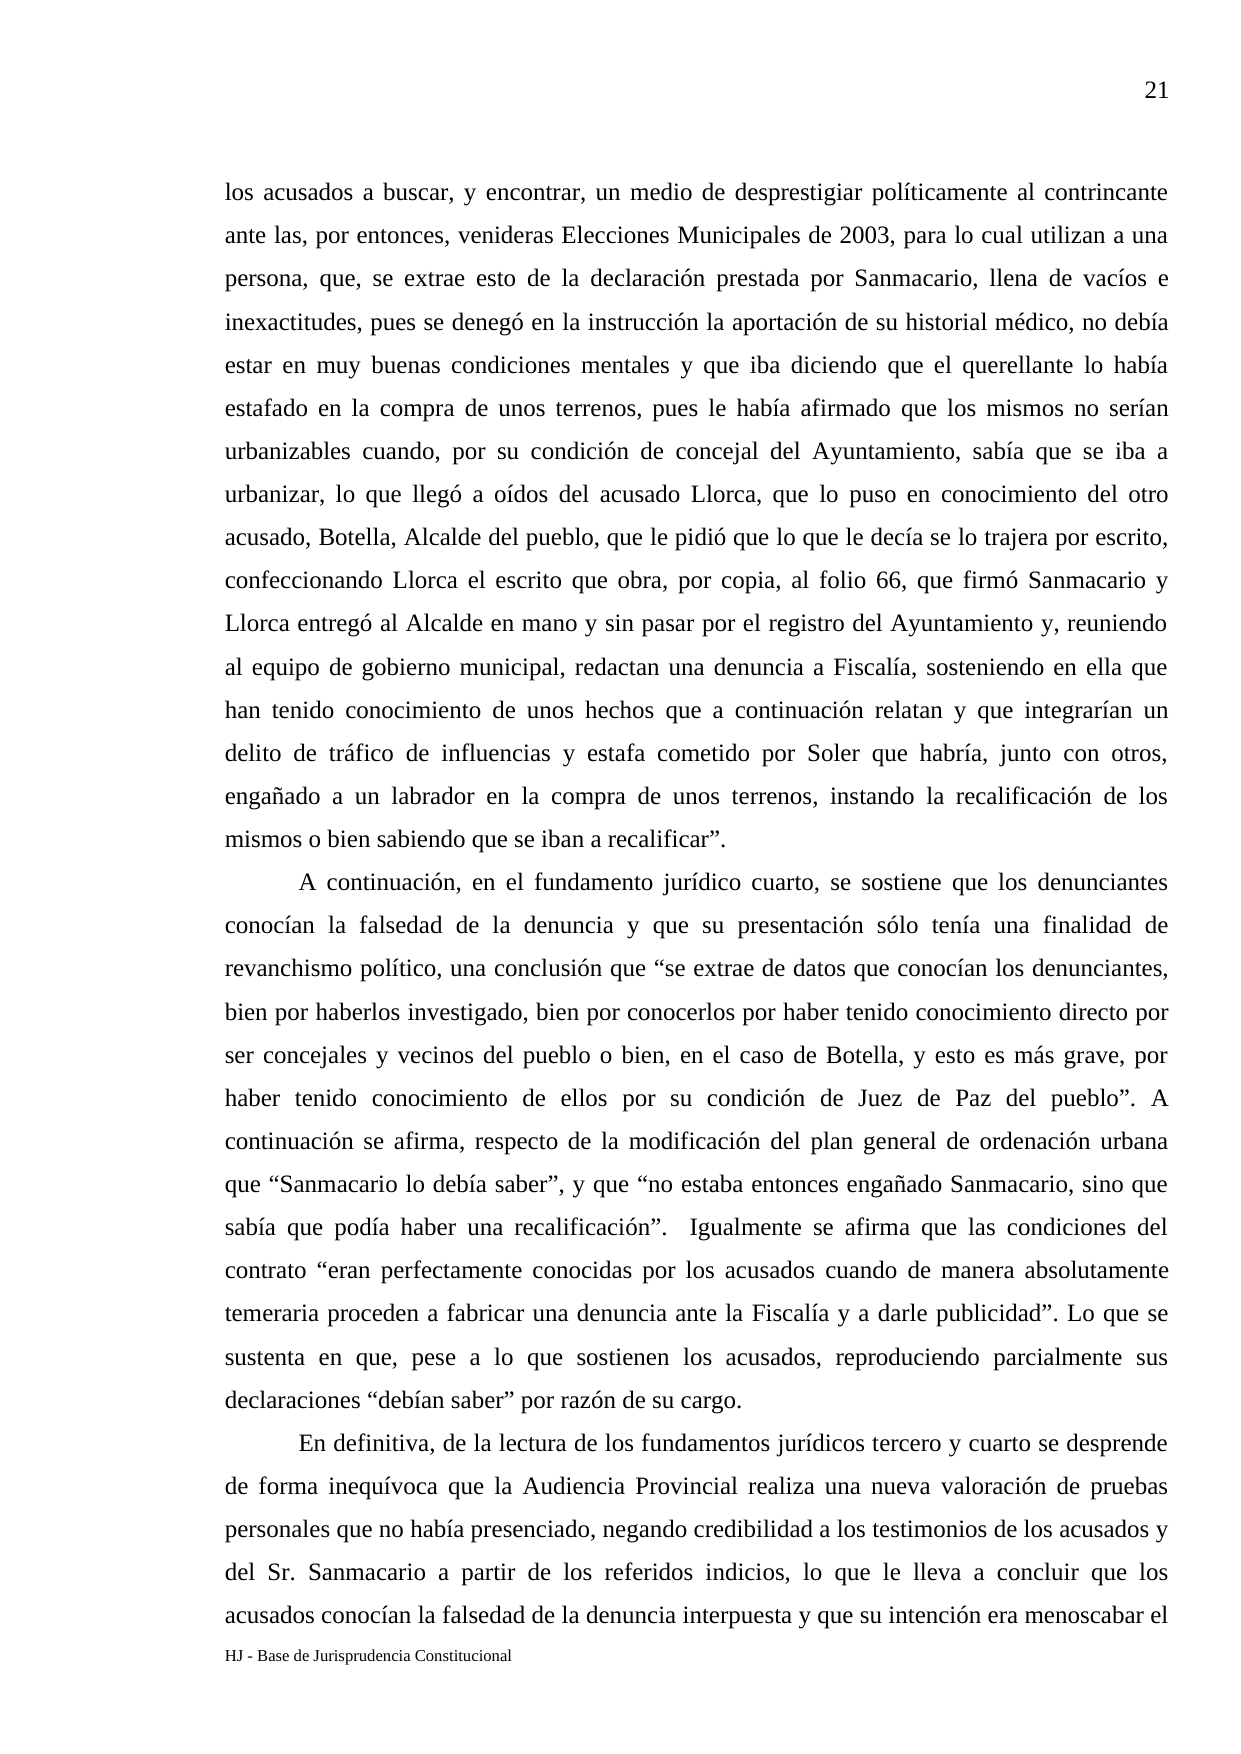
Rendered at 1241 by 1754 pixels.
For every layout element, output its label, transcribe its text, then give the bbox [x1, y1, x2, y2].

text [224, 1428, 1169, 1629]
text A continuación, en el fundamento jurídico cuarto, se sostiene que los denunciantes conocían la falsedad de la denuncia y que su presentación sólo tenía una finalidad de revanchismo político, una conclusión que “se extrae de datos que conocían los denunciantes, bien por haberlos investigado, bien por conocerlos por haber tenido conocimiento directo por ser concejales y vecinos del pueblo o bien, en el caso de Botella, y esto es más grave, por haber tenido conocimiento de ellos por su condición de Juez de Paz del pueblo”. A continuación se afirma, respecto de la modificación del plan general de ordenación urbana que “Sanmacario lo debía saber”, y que “no estaba entonces engañado Sanmacario, sino que sabía que podía haber una recalificación”. Igualmente se afirma que las condiciones del contrato “eran perfectamente conocidas por los acusados cuando de manera absolutamente temeraria proceden a fabricar una denuncia ante la Fiscalía y a darle publicidad”. Lo que se sustenta en que, pese a lo que sostienen los acusados, reproduciendo parcialmente sus declaraciones “debían saber” por razón de su cargo. [224, 867, 1169, 1413]
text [224, 177, 1169, 853]
